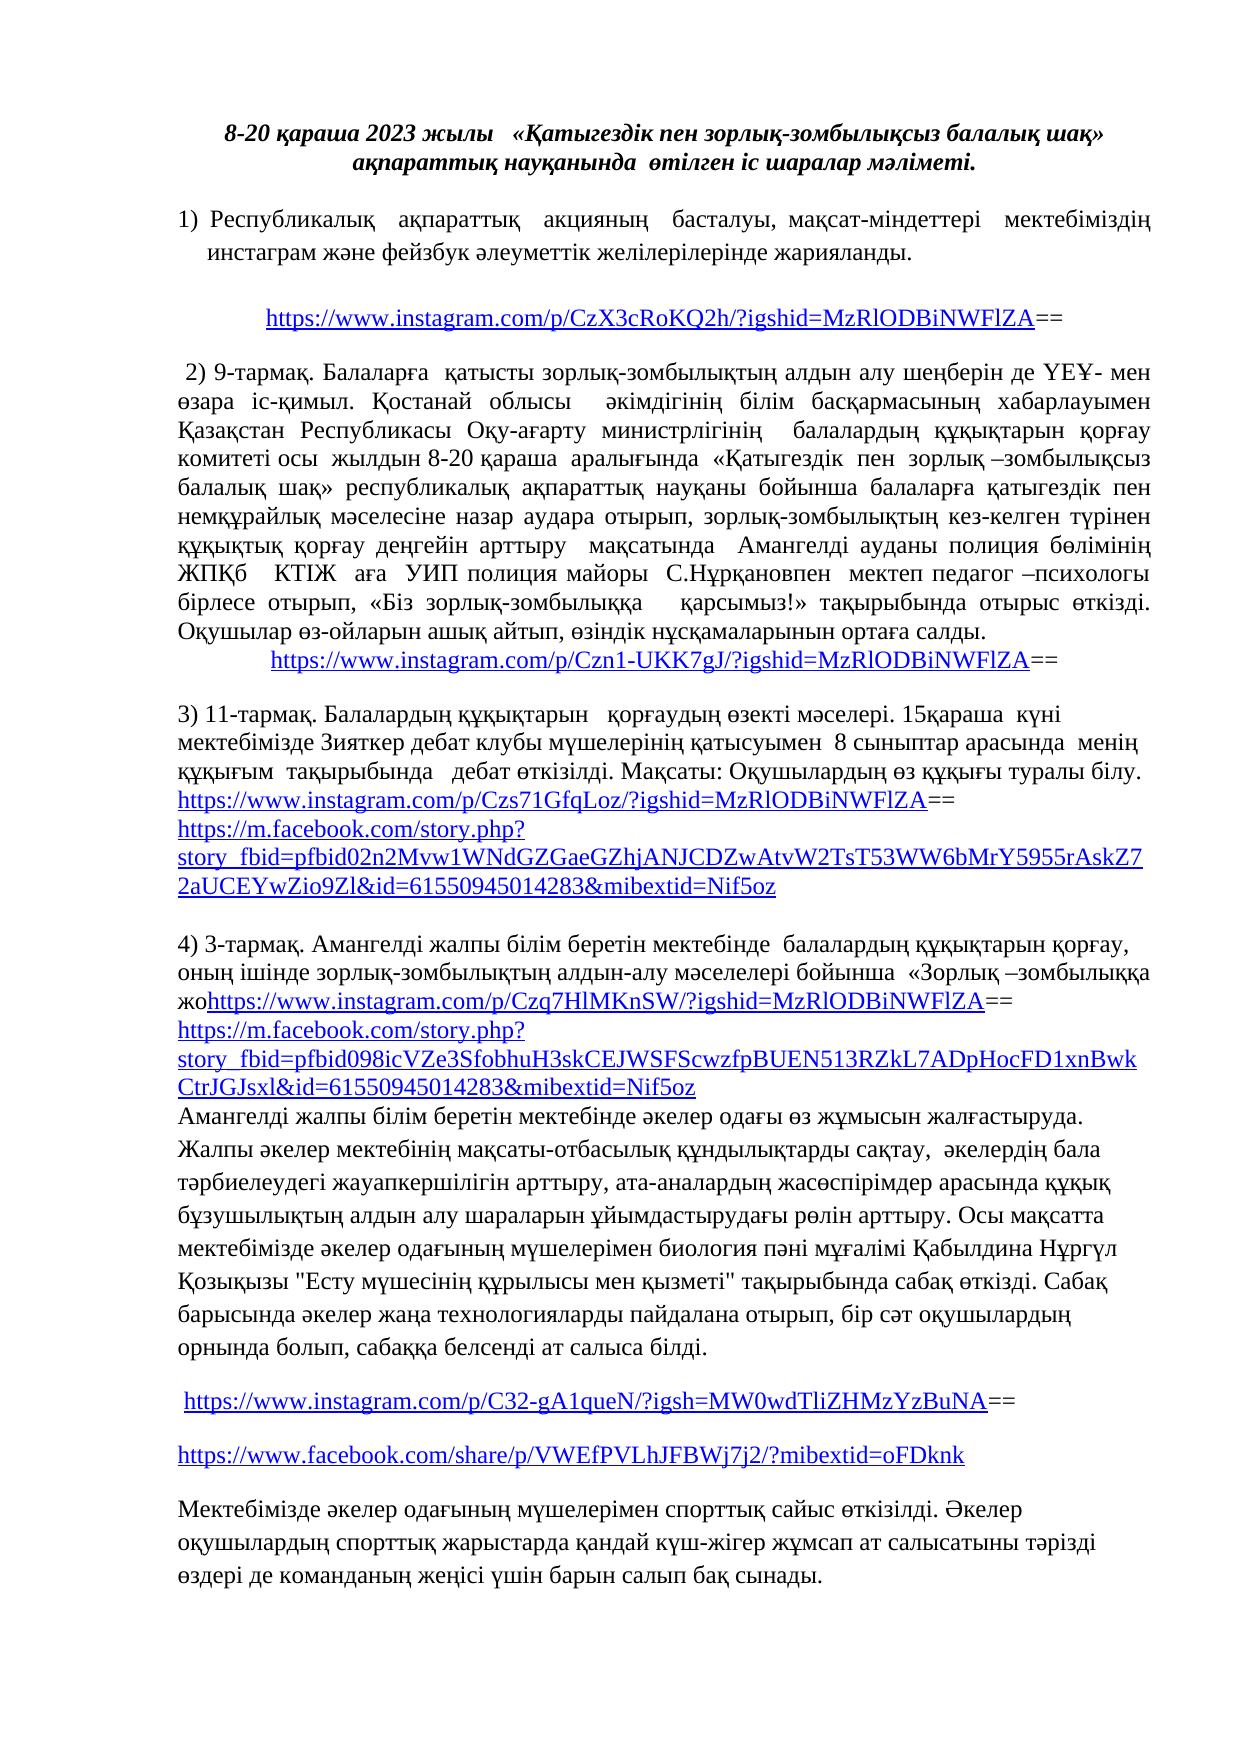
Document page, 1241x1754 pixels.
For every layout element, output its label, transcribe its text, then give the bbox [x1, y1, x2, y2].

list https://www.instagram.com/p/CzX3cRoKQ2h/?igshid=MzRlODBiNWFlZA== [177, 303, 1152, 332]
text Мектебімізде әкелер одағының мүшелерімен спорттық сайыс өткізілді. Әкелер оқушылардың спорттық жарыстарда қандай күш-жігер жұмсап ат салысатыны тәрізді өздері де команданың жеңісі үшін барын салып бақ сынады. [177, 1494, 1152, 1589]
text https://m.facebook.com/story.php?story_fbid=pfbid02n2Mvw1WNdGZGaeGZhjANJCDZwAtvW2TsT53WW6bMrY5955rAskZ72aUCEYwZio9Zl&id=61550945014283&mibextid=Nif5oz [177, 814, 1152, 900]
text 8-20 қараша 2023 жылы «Қатыгездік пен зорлық-зомбылықсыз балалық шақ» ақпараттық науқанында өтілген іс шаралар мәліметі. [177, 118, 1152, 176]
text https://www.instagram.com/p/Czs71GfqLoz/?igshid=MzRlODBiNWFlZA== [177, 785, 1152, 814]
text 3) 11-тармақ. Балалардың құқықтарын қорғаудың өзекті мәселері. 15қараша күні мектебімізде Зияткер дебат клубы мүшелерінің қатысуымен 8 сыныптар арасында менің құқығым тақырыбында дебат өткізілді. Мақсаты: Оқушылардың өз құқығы туралы білу. [177, 699, 1152, 785]
text 2) 9-тармақ. Балаларға қатысты зорлық-зомбылықтың алдын алу шеңберін де ҮЕҰ- мен өзара іс-қимыл. Қостанай облысы әкімдігінің білім басқармасының хабарлауымен Қазақстан Республикасы Оқу-ағарту министрлігінің балалардың құқықтарын қорғау комитеті осы жылдын 8-20 қараша аралығында «Қатыгездік пен зорлық –зомбылықсыз балалық шақ» республикалық ақпараттық науқаны бойынша балаларға қатыгездік пен немқұрайлық мәселесіне назар аудара отырып, зорлық-зомбылықтың кез-келген түрінен құқықтық қорғау деңгейін арттыру мақсатында Амангелді ауданы полиция бөлімінің ЖПҚб КТIЖ аға УИП полиция майоры С.Нұрқановпен мектеп педагог –психологы бірлесе отырып, «Біз зорлық-зомбылыққа қарсымыз!» тақырыбында отырыс өткізді. Оқушылар өз-ойларын ашық айтып, өзіндік нұсқамаларынын ортаға салды. [177, 357, 1152, 645]
text https://m.facebook.com/story.php?story_fbid=pfbid098icVZe3SfobhuH3skCEJWSFScwzfpBUEN513RZkL7ADpHocFD1xnBwkCtrJGJsxl&id=61550945014283&mibextid=Nif5oz [177, 1015, 1152, 1101]
text Амангелді жалпы білім беретін мектебінде әкелер одағы өз жұмысын жалғастыруда. Жалпы әкелер мектебінің мақсаты-отбасылық құндылықтарды сақтау, әкелердің бала тәрбиелеудегі жауапкершілігін арттыру, ата-аналардың жасөспірімдер арасында құқық бұзушылықтың алдын алу шараларын ұйымдастырудағы рөлін арттыру. Осы мақсатта мектебімізде әкелер одағының мүшелерімен биология пәні мұғалімі Қабылдина Нұргүл Қозықызы "Есту мүшесінің құрылысы мен қызметі" тақырыбында сабақ өткізді. Сабақ барысында әкелер жаңа технологияларды пайдалана отырып, бір сәт оқушылардың орнында болып, сабаққа белсенді ат салыса білді. [177, 1101, 1152, 1361]
list 1) Республикалық ақпараттық акцияның басталуы, мақсат-міндеттері мектебіміздің инстаграм және фейзбук әлеуметтік желілерілерінде жарияланды. [177, 204, 1152, 266]
text https://www.facebook.com/share/p/VWEfPVLhJFBWj7j2/?mibextid=oFDknk [177, 1440, 1152, 1469]
text https://www.instagram.com/p/C32-gA1queN/?igsh=MW0wdTliZHMzYzBuNA== [177, 1386, 1152, 1415]
text https://www.instagram.com/p/Czn1-UKK7gJ/?igshid=MzRlODBiNWFlZA== [177, 645, 1152, 673]
text 4) 3-тармақ. Амангелді жалпы білім беретін мектебінде балалардың құқықтарын қорғау, оның ішінде зорлық-зомбылықтың алдын-алу мәселелері бойынша «Зорлық –зомбылыққа жоhttps://www.instagram.com/p/Czq7HlMKnSW/?igshid=MzRlODBiNWFlZA== [177, 929, 1152, 1015]
